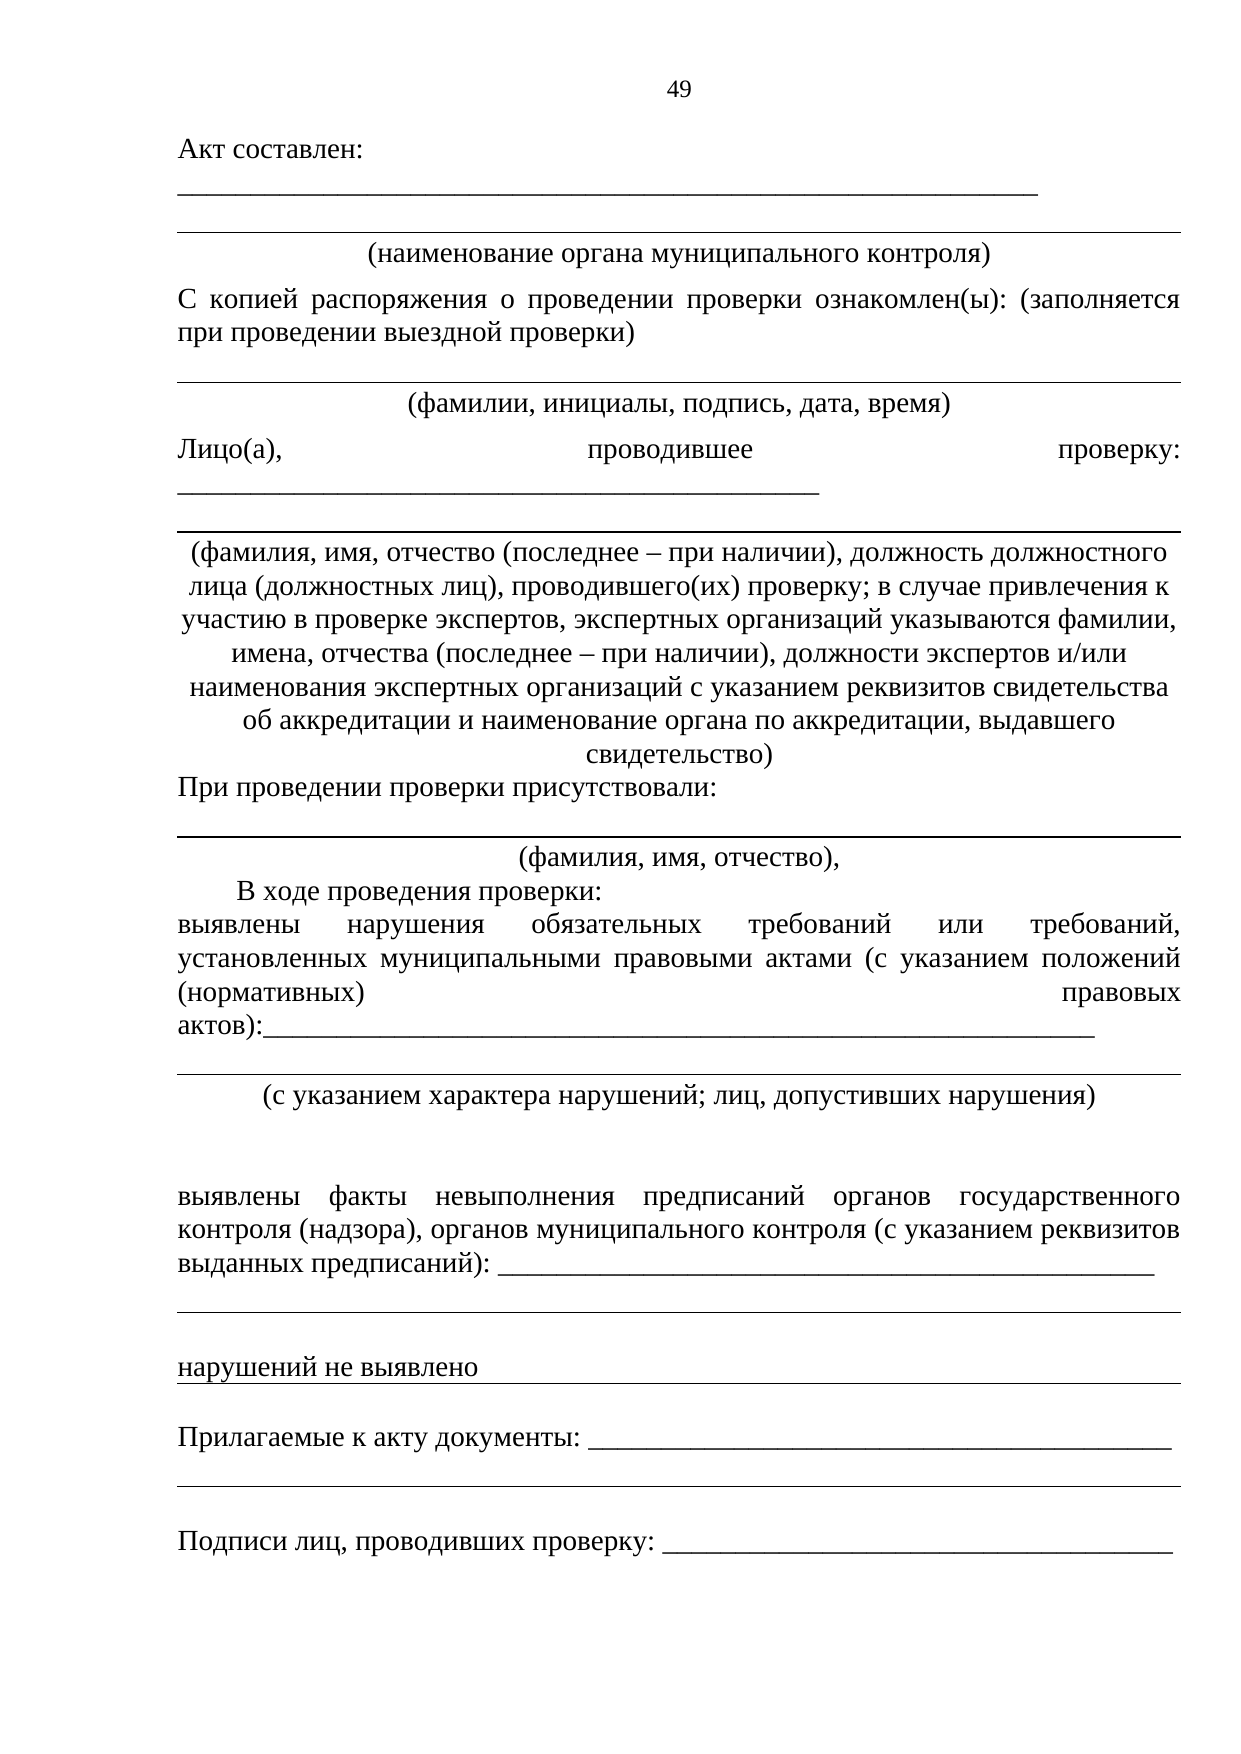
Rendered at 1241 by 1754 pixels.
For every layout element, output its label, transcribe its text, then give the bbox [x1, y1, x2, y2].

text Акт составлен: ___________________________________________________________ [177, 131, 1181, 198]
text (фамилии, инициалы, подпись, дата, время) [177, 383, 1181, 418]
text Подписи лиц, проводивших проверку: ___________________________________ [177, 1523, 1181, 1556]
text Лицо(а), проводившее проверку: ____________________________________________ [177, 431, 1181, 498]
text В ходе проведения проверки: [177, 873, 1181, 907]
text (с указанием характера нарушений; лиц, допустивших нарушения) [177, 1075, 1181, 1111]
text При проведении проверки присутствовали: [177, 769, 1181, 803]
text выявлены нарушения обязательных требований или требований, установленных муниципальными правовыми актами (с указанием положений (нормативных) правовых актов):_________________________________________________________ [177, 907, 1181, 1041]
text нарушений не выявлено [177, 1349, 1181, 1382]
text Прилагаемые к акту документы: ________________________________________ [177, 1419, 1181, 1453]
text (фамилия, имя, отчество (последнее – при наличии), должность должностного лица (должностных лиц), проводившего(их) проверку; в случае привлечения к участию в проверке экспертов, экспертных организаций указываются фамилии, имена, отчества (последнее – при наличии), должности экспертов и/или наименования экспертных организаций с указанием реквизитов свидетельства об аккредитации и наименование органа по аккредитации, выдавшего свидетельство) [177, 533, 1181, 769]
text (фамилия, имя, отчество), [177, 838, 1181, 873]
text выявлены факты невыполнения предписаний органов государственного контроля (надзора), органов муниципального контроля (с указанием реквизитов выданных предписаний): _____________________________________________ [177, 1178, 1181, 1279]
text С копией распоряжения о проведении проверки ознакомлен(ы): (заполняется при проведении выездной проверки) [177, 281, 1181, 348]
text (наименование органа муниципального контроля) [177, 233, 1181, 268]
